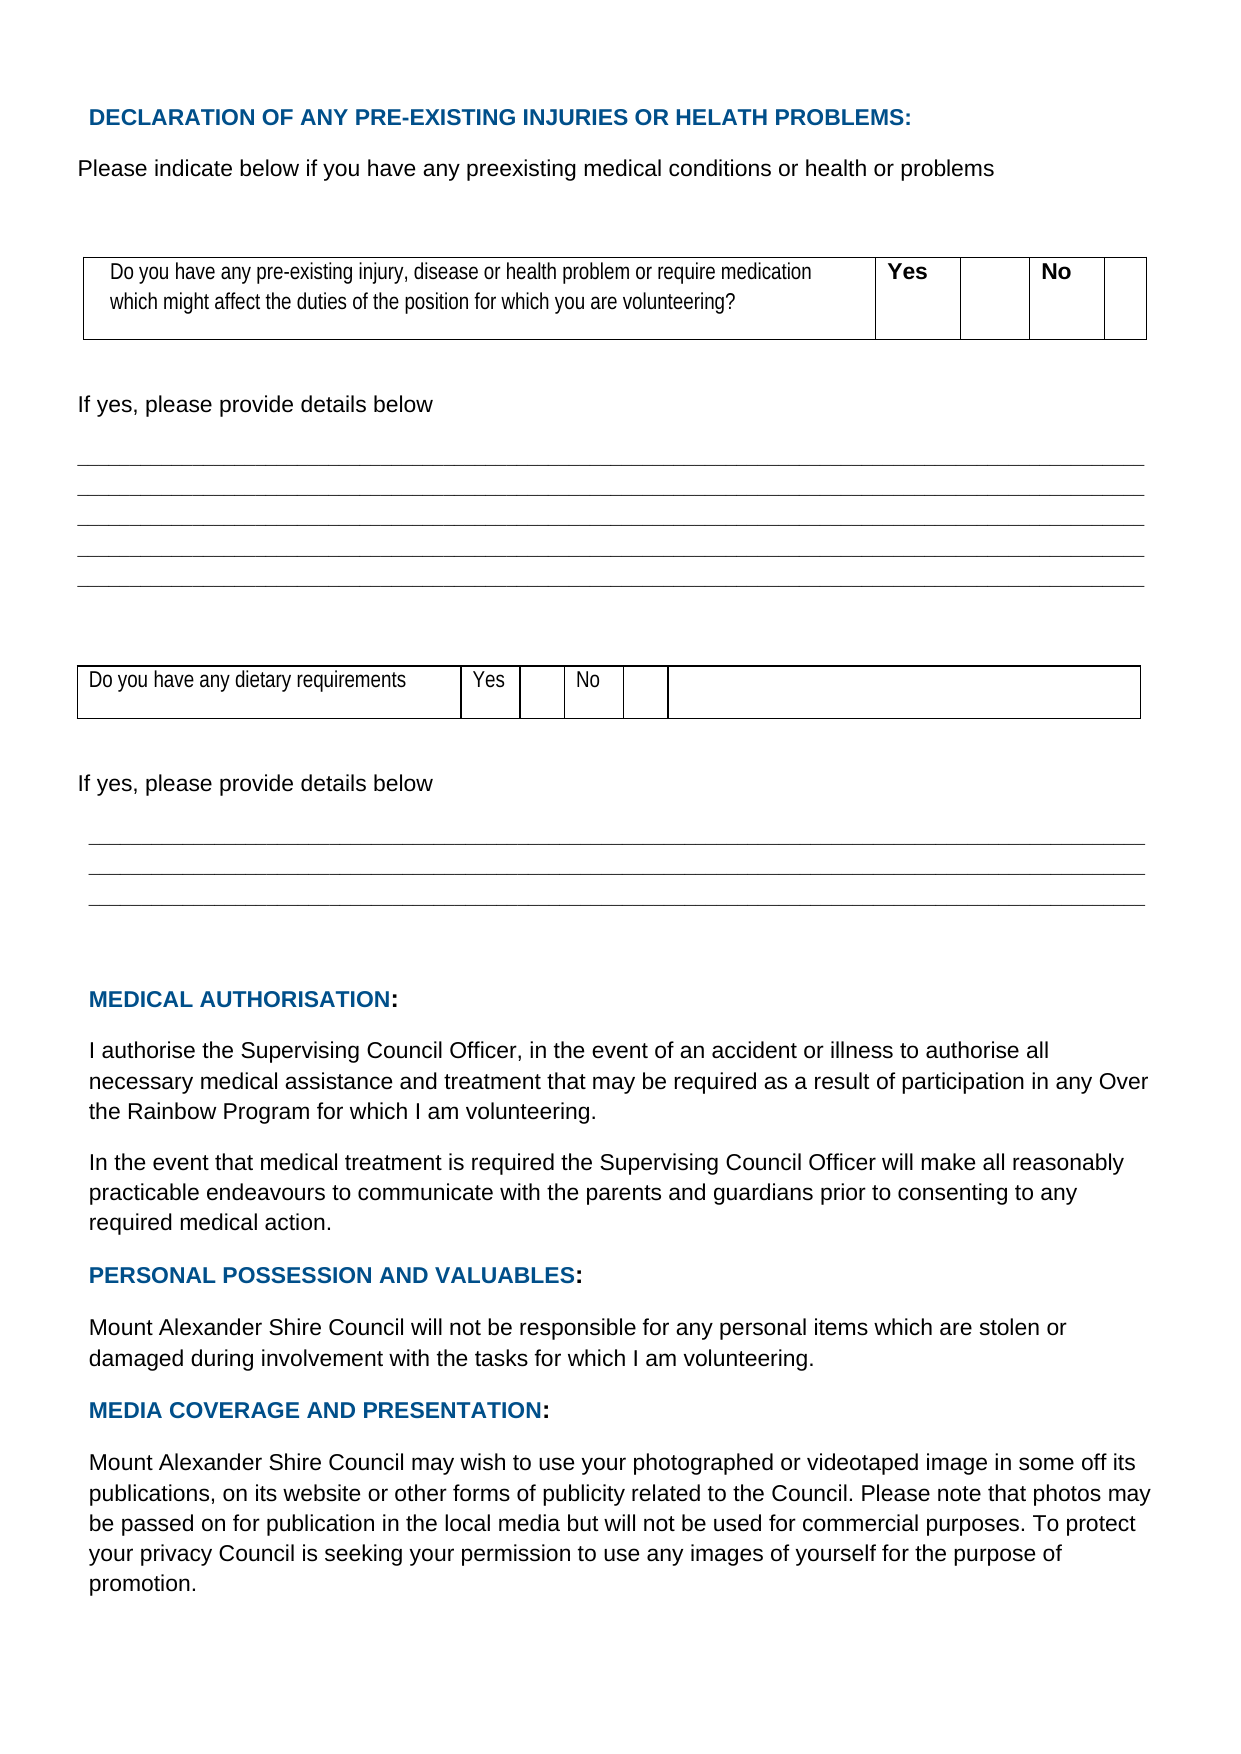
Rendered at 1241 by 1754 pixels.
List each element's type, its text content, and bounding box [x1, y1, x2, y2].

table_header [624, 667, 667, 717]
text Mount Alexander Shire Council will not be responsible for any personal items which are stolen or damaged during involvement with the tasks for which I am volunteering. [89, 1314, 1153, 1371]
text PERSONAL POSSESSION AND VALUABLES: [89, 1260, 1153, 1289]
text MEDICAL AUTHORISATION: [89, 984, 1153, 1012]
text Mount Alexander Shire Council may wish to use your photographed or videotaped image in some off its publications, on its website or other forms of publicity related to the Council. Please note that photos may be passed on for publication in the local media but will not be used for commercial purposes. To protect your privacy Council is seeking your permission to use any images of yourself for the purpose of promotion. [89, 1449, 1153, 1597]
table_header No [565, 667, 623, 717]
text _______________________________________________________________________________________________________________________________________________________________________________________________________________________________________________________________________________________________________________ [89, 821, 1153, 908]
table_header No [1030, 258, 1104, 339]
text DECLARATION OF ANY PRE-EXISTING INJURIES OR HELATH PROBLEMS: [89, 103, 1153, 130]
table_header [961, 258, 1029, 339]
text If yes, please provide details below [3, 770, 1153, 796]
text Please indicate below if you have any preexisting medical conditions or health or problems [3, 154, 1153, 181]
table_header Yes [876, 258, 960, 339]
table_header Do you have any pre-existing injury, disease or health problem or require medication which might affect the duties of the position for which you are volunteering? [84, 258, 875, 339]
text MEDIA COVERAGE AND PRESENTATION: [89, 1396, 1153, 1424]
table_header [669, 667, 1140, 717]
table_header [521, 667, 564, 717]
text ______________________________________________________________________________________________________________________________________________________________________________________________________________________________________________________________________________________________________________________________________________________________________________________________________________________________________________________________________________________________________________________________ [77, 442, 1153, 589]
table_header Do you have any dietary requirements [78, 667, 460, 717]
text In the event that medical treatment is required the Supervising Council Officer will make all reasonably practicable endeavours to communicate with the parents and guardians prior to consenting to any required medical action. [89, 1149, 1153, 1236]
text I authorise the Supervising Council Officer, in the event of an accident or illness to authorise all necessary medical assistance and treatment that may be required as a result of participation in any Over the Rainbow Program for which I am volunteering. [89, 1037, 1153, 1124]
text If yes, please provide details below [3, 391, 1153, 417]
table_header Yes [462, 667, 519, 717]
table_header [1105, 258, 1146, 339]
